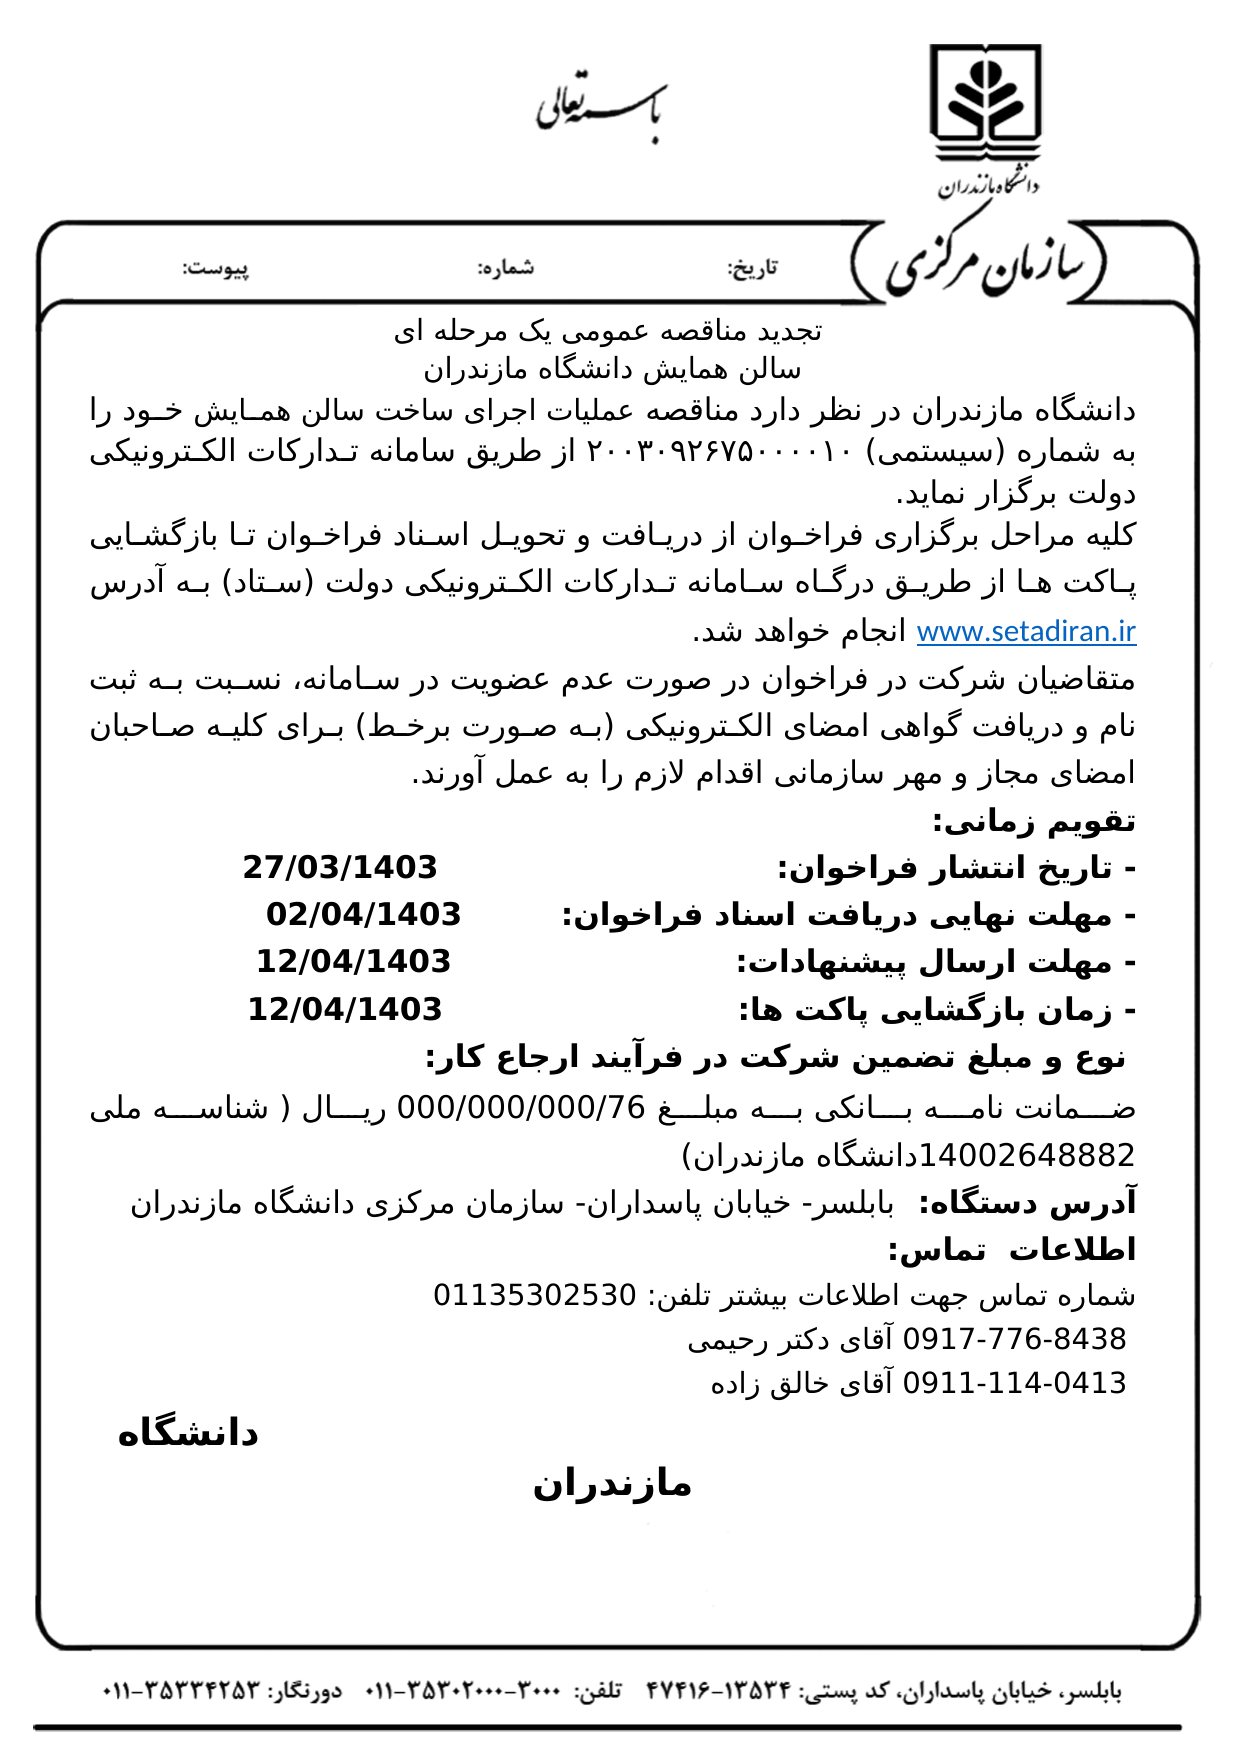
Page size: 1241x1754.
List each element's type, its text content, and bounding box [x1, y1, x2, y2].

text کلیه مراحل برگزاری فراخوان از دریافت و تحویل اسناد فراخوان تا بازگشایی پاکت ها از طریق درگاه سامانه تدارکات الکترونیکی دولت (ستاد) به آدرس www.setadiran.ir انجام خواهد شد. [89, 516, 1137, 649]
text دانشگاه مازندران در نظر دارد مناقصه عملیات اجرای ساخت سالن همایش خود را به شماره (سیستمی) ۲۰۰۳۰۹۲۶۷۵۰۰۰۰۱۰ از طریق سامانه تدارکات الکترونیکی دولت برگزار نماید. [89, 391, 1137, 511]
text دانشگاه مازندران [89, 1411, 1137, 1504]
text - مهلت ارسال پیشنهادات: 12/04/1403 [89, 944, 1137, 980]
text تجدید مناقصه عمومی یک مرحله ای [89, 313, 1137, 347]
text - تاریخ انتشار فراخوان: 27/03/1403 [89, 849, 1137, 886]
text سالن همایش دانشگاه مازندران [89, 352, 1137, 386]
text - زمان بازگشایی پاکت ها: 12/04/1403 [89, 991, 1137, 1027]
text 0911-114-0413 آقای خالق زاده [89, 1367, 1137, 1401]
text - مهلت نهایی دریافت اسناد فراخوان: 02/04/1403 [89, 896, 1137, 933]
text اطلاعات تماس: [89, 1231, 1137, 1268]
picture [0, 2, 1231, 1754]
text 0917-776-8438 آقای دکتر رحیمی [89, 1322, 1137, 1356]
text آدرس دستگاه: بابلسر- خیابان پاسداران- سازمان مرکزی دانشگاه مازندران [89, 1184, 1137, 1220]
text شماره تماس جهت اطلاعات بیشتر تلفن: 01135302530 [89, 1278, 1137, 1312]
text ضمانت نامه بانکی به مبلغ 000/000/000/76 ریال ( شناسه ملی 14002648882دانشگاه مازندران) [89, 1090, 1137, 1173]
text متقاضیان شرکت در فراخوان در صورت عدم عضویت در سامانه، نسبت به ثبت نام و دریافت گواهی امضای الکترونیکی (به صورت برخط) برای کلیه صاحبان امضای مجاز و مهر سازمانی اقدام لازم را به عمل آورند. [89, 661, 1137, 791]
text نوع و مبلغ تضمین شرکت در فرآیند ارجاع کار: [89, 1038, 1137, 1074]
text تقویم زمانی: [89, 802, 1137, 838]
